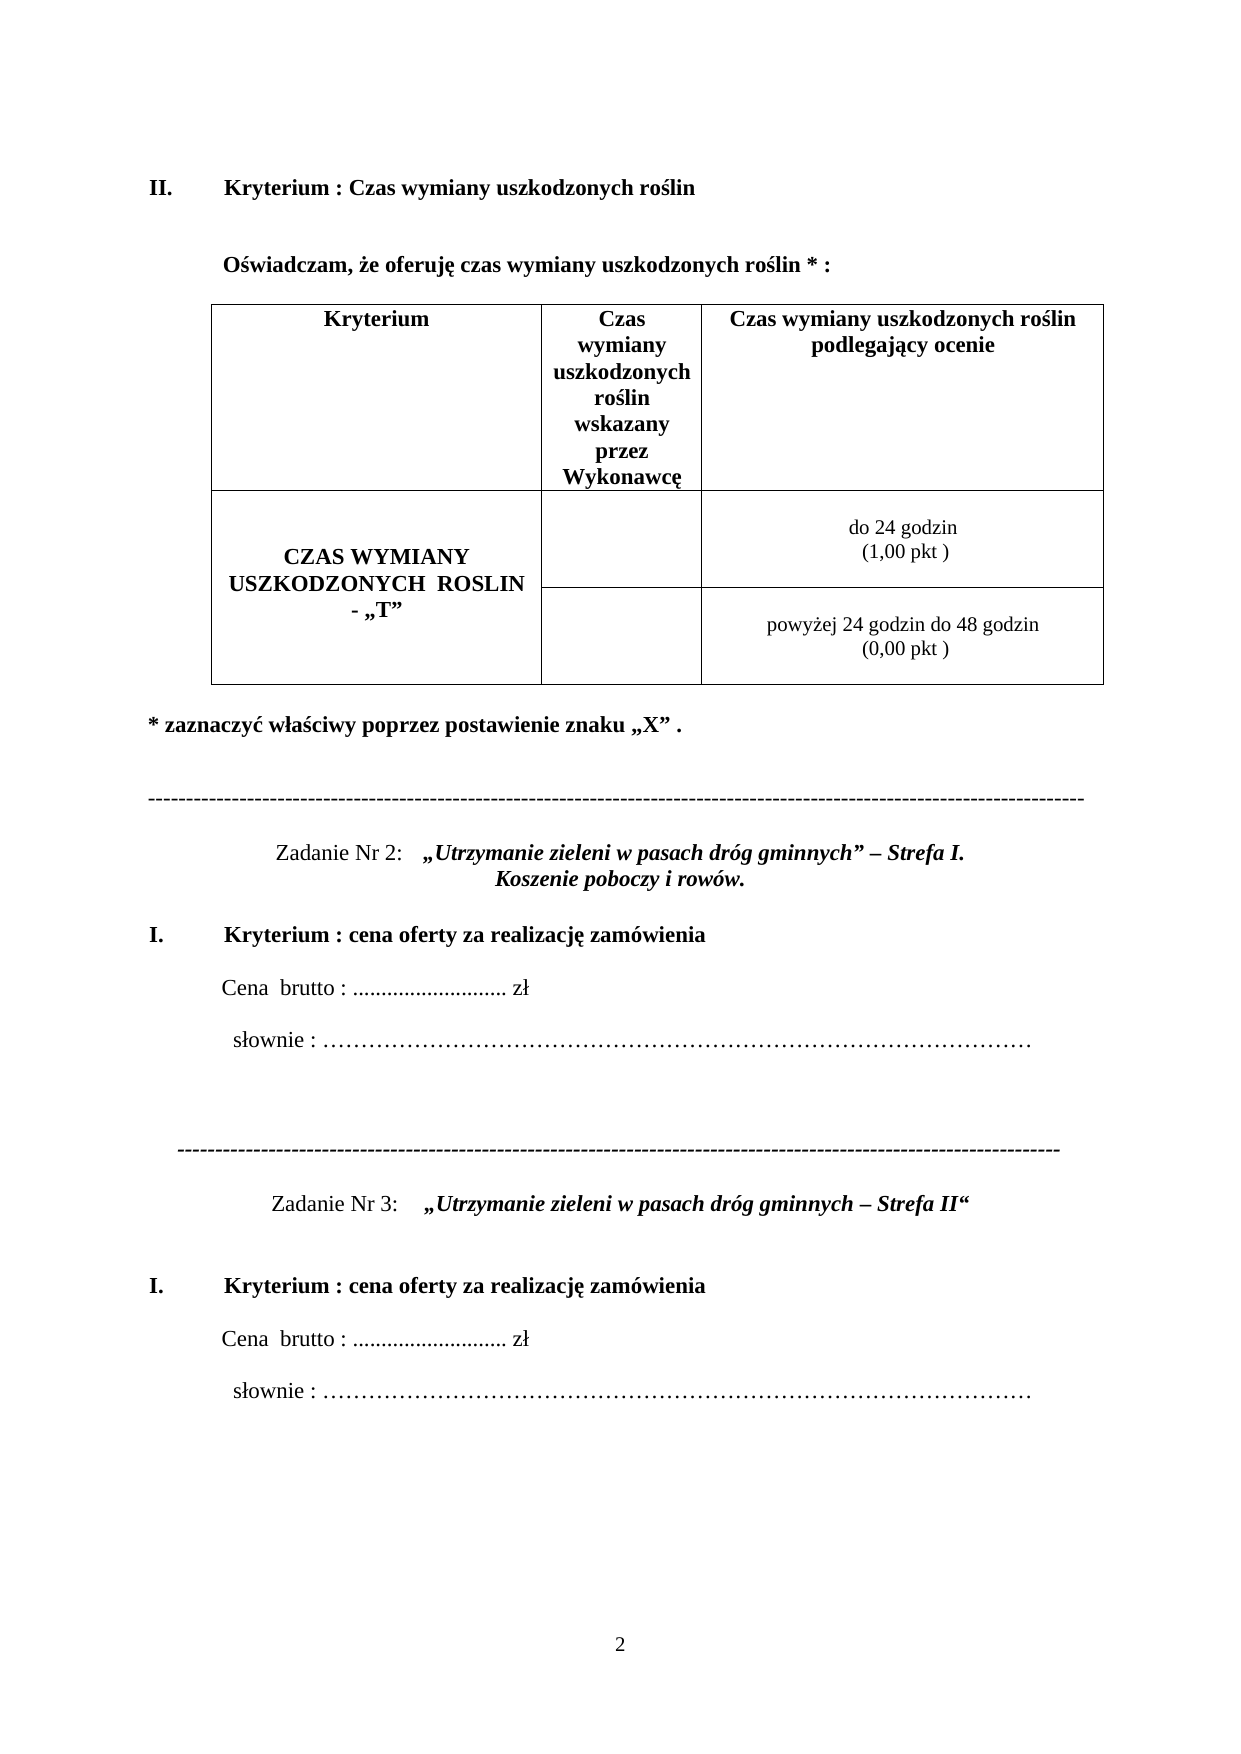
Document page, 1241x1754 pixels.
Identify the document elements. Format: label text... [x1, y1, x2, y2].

text Zadanie Nr 2: „Utrzymanie zieleni w pasach dróg gminnych” – Strefa I. Koszenie poboczy i rowów. [148, 839, 1093, 892]
table_cell CZAS WYMIANY USZKODZONYCH ROSLIN - „T” [212, 491, 541, 684]
text * zaznaczyć właściwy poprzez postawienie znaku „X” . [148, 712, 1093, 738]
text Zadanie Nr 3: „Utrzymanie zieleni w pasach dróg gminnych – Strefa II“ [148, 1190, 1093, 1217]
table_cell powyżej 24 godzin do 48 godzin (0,00 pkt ) [702, 588, 1103, 684]
table_header Czas wymiany uszkodzonych roślin podlegający ocenie [702, 305, 1103, 489]
list Kryterium : Czas wymiany uszkodzonych roślin [149, 174, 1093, 200]
table_cell [542, 491, 701, 587]
text Oświadczam, że oferuję czas wymiany uszkodzonych roślin * : [223, 251, 1093, 278]
table_header Kryterium [212, 305, 541, 489]
table_cell do 24 godzin (1,00 pkt ) [702, 491, 1103, 587]
text -------------------------------------------------------------------------------------------------------------------- [148, 1135, 1093, 1161]
list Kryterium : cena oferty za realizację zamówienia [149, 1272, 1093, 1298]
text Cena brutto : ........................... zł [148, 1325, 1093, 1351]
text Cena brutto : ........................... zł [148, 974, 1093, 1000]
table_header Czas wymiany uszkodzonych roślin wskazany przez Wykonawcę [542, 305, 701, 489]
text słownie : ………………………………………………………………………………… [148, 1377, 1093, 1404]
text --------------------------------------------------------------------------------------------------------------------------- [148, 784, 1093, 810]
table_cell [542, 588, 701, 684]
list Kryterium : cena oferty za realizację zamówienia [149, 921, 1093, 947]
text słownie : ………………………………………………………………………………… [148, 1026, 1093, 1053]
